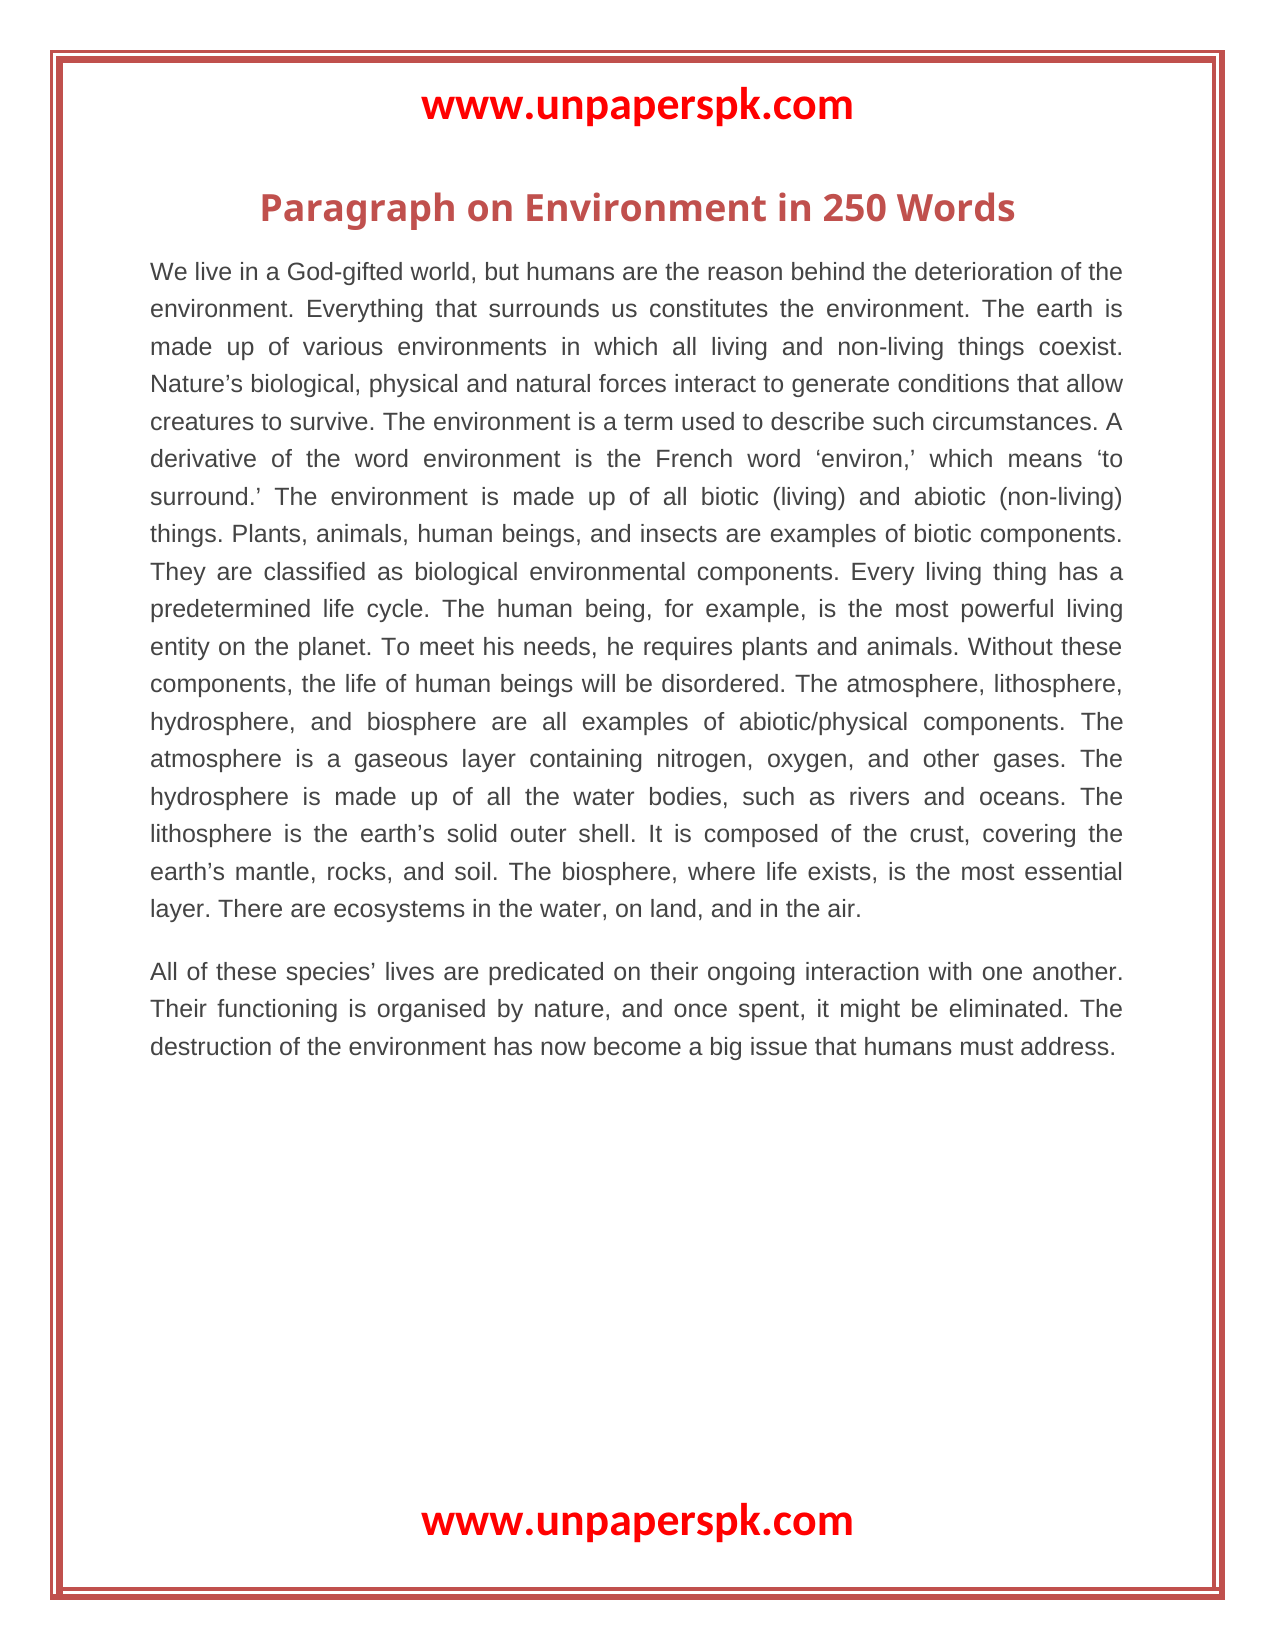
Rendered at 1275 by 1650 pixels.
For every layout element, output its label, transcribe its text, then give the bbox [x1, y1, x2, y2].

text We live in a God-gifted world, but humans are the reason behind the deterioration of the environment. Everything that surrounds us constitutes the environment. The earth is made up of various environments in which all living and non-living things coexist. Nature’s biological, physical and natural forces interact to generate conditions that allow creatures to survive. The environment is a term used to describe such circumstances. A derivative of the word environment is the French word ‘environ,’ which means ‘to surround.’ The environment is made up of all biotic (living) and abiotic (non-living) things. Plants, animals, human beings, and insects are examples of biotic components. They are classified as biological environmental components. Every living thing has a predetermined life cycle. The human being, for example, is the most powerful living entity on the planet. To meet his needs, he requires plants and animals. Without these components, the life of human beings will be disordered. The atmosphere, lithosphere, hydrosphere, and biosphere are all examples of abiotic/physical components. The atmosphere is a gaseous layer containing nitrogen, oxygen, and other gases. The hydrosphere is made up of all the water bodies, such as rivers and oceans. The lithosphere is the earth’s solid outer shell. It is composed of the crust, covering the earth’s mantle, rocks, and soil. The biosphere, where life exists, is the most essential layer. There are ecosystems in the water, on land, and in the air. [150, 248, 1125, 923]
text Paragraph on Environment in 250 Words [150, 181, 1125, 232]
text All of these species’ lives are predicated on their ongoing interaction with one another. Their functioning is organised by nature, and once spent, it might be eliminated. The destruction of the environment has now become a big issue that humans must address. [150, 948, 1125, 1060]
